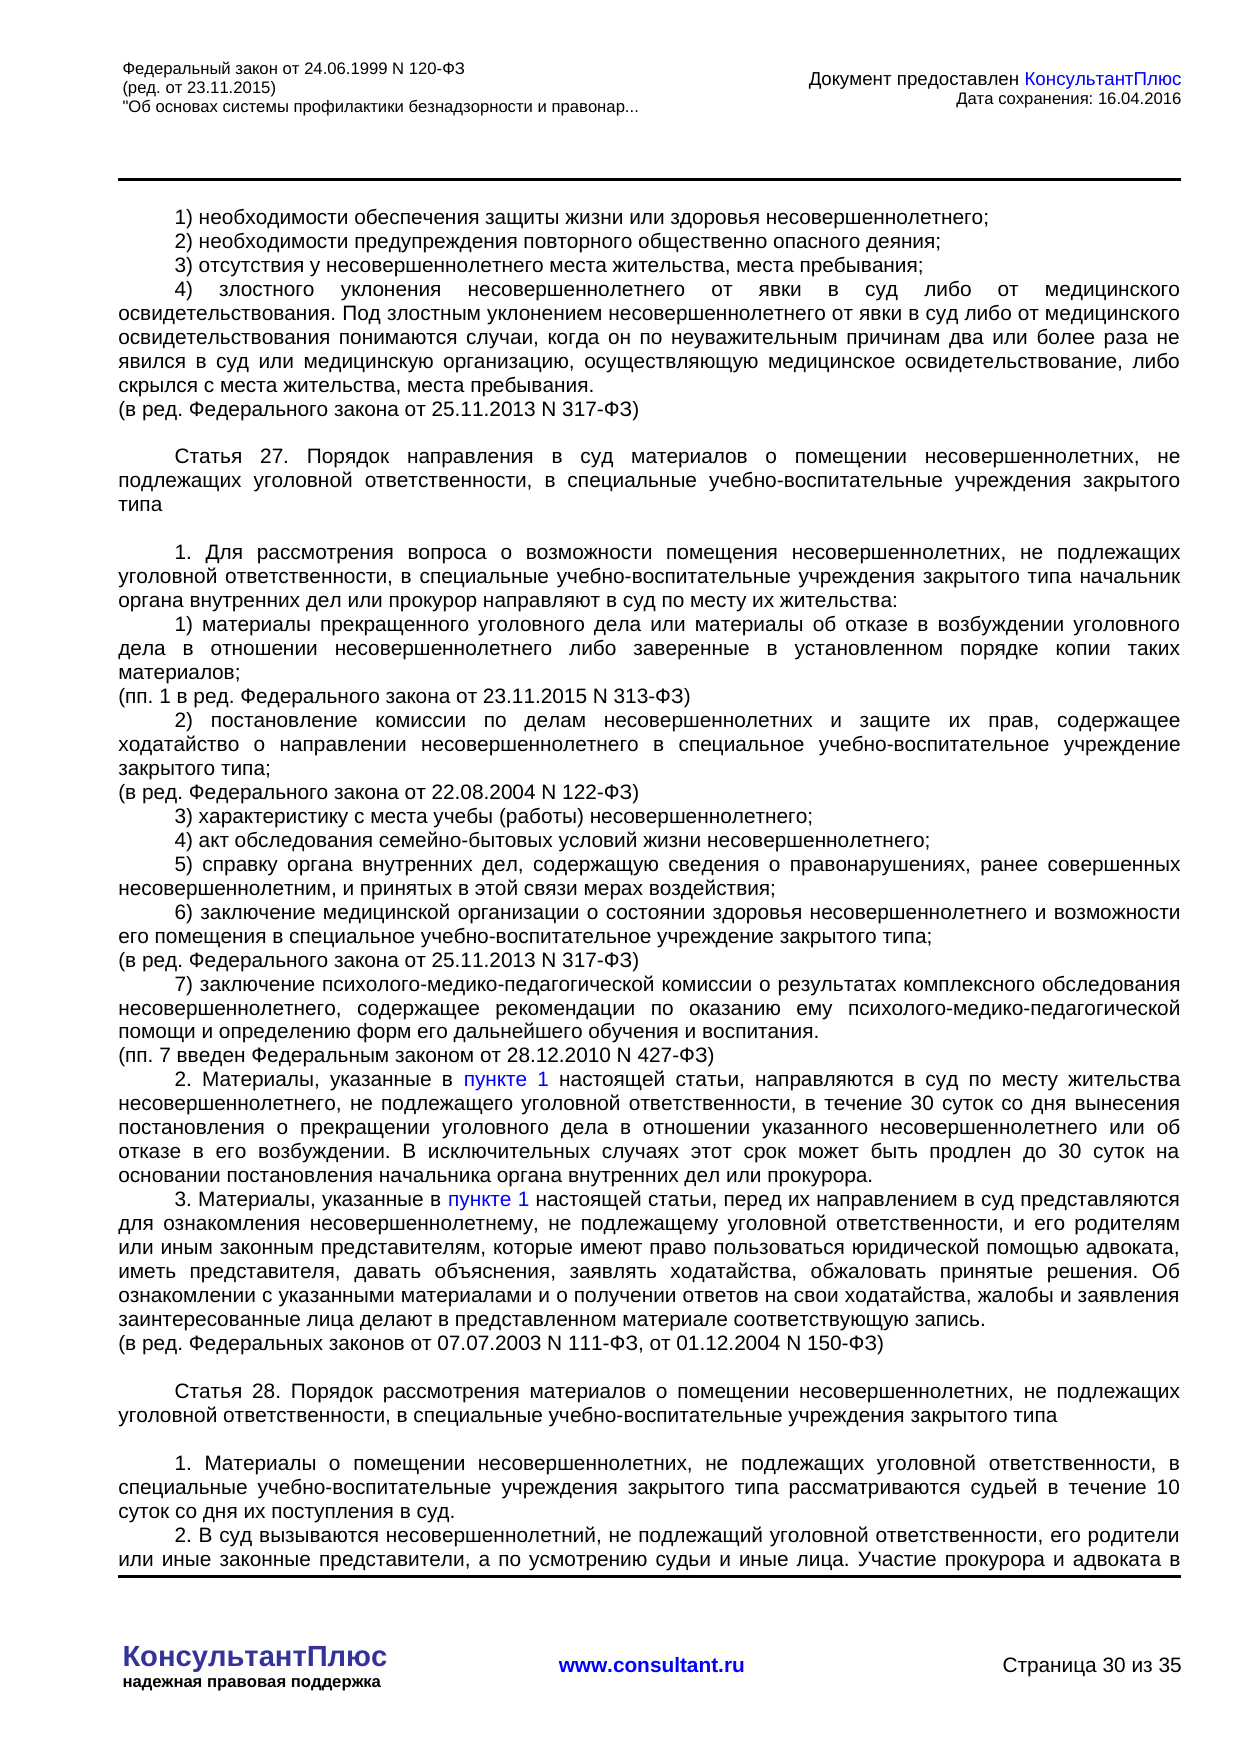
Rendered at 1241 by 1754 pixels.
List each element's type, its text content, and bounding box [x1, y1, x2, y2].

text Статья 28. Порядок рассмотрения материалов о помещении несовершеннолетних, не подлежащих уголовной ответственности, в специальные учебно-воспитательные учреждения закрытого типа [118, 1379, 1181, 1427]
text 2) необходимости предупреждения повторного общественно опасного деяния; [118, 229, 1181, 253]
text (в ред. Федерального закона от 22.08.2004 N 122-ФЗ) [118, 780, 1181, 804]
text 5) справку органа внутренних дел, содержащую сведения о правонарушениях, ранее совершенных несовершеннолетним, и принятых в этой связи мерах воздействия; [118, 852, 1181, 899]
text (пп. 7 введен Федеральным законом от 28.12.2010 N 427-ФЗ) [118, 1043, 1181, 1067]
text (в ред. Федерального закона от 25.11.2013 N 317-ФЗ) [118, 396, 1181, 420]
text 7) заключение психолого-медико-педагогической комиссии о результатах комплексного обследования несовершеннолетнего, содержащее рекомендации по оказанию ему психолого-медико-педагогической помощи и определению форм его дальнейшего обучения и воспитания. [118, 971, 1181, 1043]
text 2) постановление комиссии по делам несовершеннолетних и защите их прав, содержащее ходатайство о направлении несовершеннолетнего в специальное учебно-воспитательное учреждение закрытого типа; [118, 708, 1181, 780]
text (пп. 1 в ред. Федерального закона от 23.11.2015 N 313-ФЗ) [118, 684, 1181, 708]
text 4) злостного уклонения несовершеннолетнего от явки в суд либо от медицинского освидетельствования. Под злостным уклонением несовершеннолетнего от явки в суд либо от медицинского освидетельствования понимаются случаи, когда он по неуважительным причинам два или более раза не явился в суд или медицинскую организацию, осуществляющую медицинское освидетельствование, либо скрылся с места жительства, места пребывания. [118, 277, 1181, 396]
text 4) акт обследования семейно-бытовых условий жизни несовершеннолетнего; [118, 828, 1181, 852]
text (в ред. Федеральных законов от 07.07.2003 N 111-ФЗ, от 01.12.2004 N 150-ФЗ) [118, 1331, 1181, 1355]
text 3) отсутствия у несовершеннолетнего места жительства, места пребывания; [118, 253, 1181, 277]
text 1. Для рассмотрения вопроса о возможности помещения несовершеннолетних, не подлежащих уголовной ответственности, в специальные учебно-воспитательные учреждения закрытого типа начальник органа внутренних дел или прокурор направляют в суд по месту их жительства: [118, 540, 1181, 612]
text 2. Материалы, указанные в пункте 1 настоящей статьи, направляются в суд по месту жительства несовершеннолетнего, не подлежащего уголовной ответственности, в течение 30 суток со дня вынесения постановления о прекращении уголовного дела в отношении указанного несовершеннолетнего или об отказе в его возбуждении. В исключительных случаях этот срок может быть продлен до 30 суток на основании постановления начальника органа внутренних дел или прокурора. [118, 1067, 1181, 1187]
text 1) материалы прекращенного уголовного дела или материалы об отказе в возбуждении уголовного дела в отношении несовершеннолетнего либо заверенные в установленном порядке копии таких материалов; [118, 612, 1181, 684]
text 6) заключение медицинской организации о состоянии здоровья несовершеннолетнего и возможности его помещения в специальное учебно-воспитательное учреждение закрытого типа; [118, 899, 1181, 947]
text 1) необходимости обеспечения защиты жизни или здоровья несовершеннолетнего; [118, 205, 1181, 229]
text 3. Материалы, указанные в пункте 1 настоящей статьи, перед их направлением в суд представляются для ознакомления несовершеннолетнему, не подлежащему уголовной ответственности, и его родителям или иным законным представителям, которые имеют право пользоваться юридической помощью адвоката, иметь представителя, давать объяснения, заявлять ходатайства, обжаловать принятые решения. Об ознакомлении с указанными материалами и о получении ответов на свои ходатайства, жалобы и заявления заинтересованные лица делают в представленном материале соответствующую запись. [118, 1187, 1181, 1331]
text (в ред. Федерального закона от 25.11.2013 N 317-ФЗ) [118, 947, 1181, 971]
text 1. Материалы о помещении несовершеннолетних, не подлежащих уголовной ответственности, в специальные учебно-воспитательные учреждения закрытого типа рассматриваются судьей в течение 10 суток со дня их поступления в суд. [118, 1451, 1181, 1522]
text Статья 27. Порядок направления в суд материалов о помещении несовершеннолетних, не подлежащих уголовной ответственности, в специальные учебно-воспитательные учреждения закрытого типа [118, 444, 1181, 516]
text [118, 1522, 1181, 1570]
text 3) характеристику с места учебы (работы) несовершеннолетнего; [118, 804, 1181, 828]
